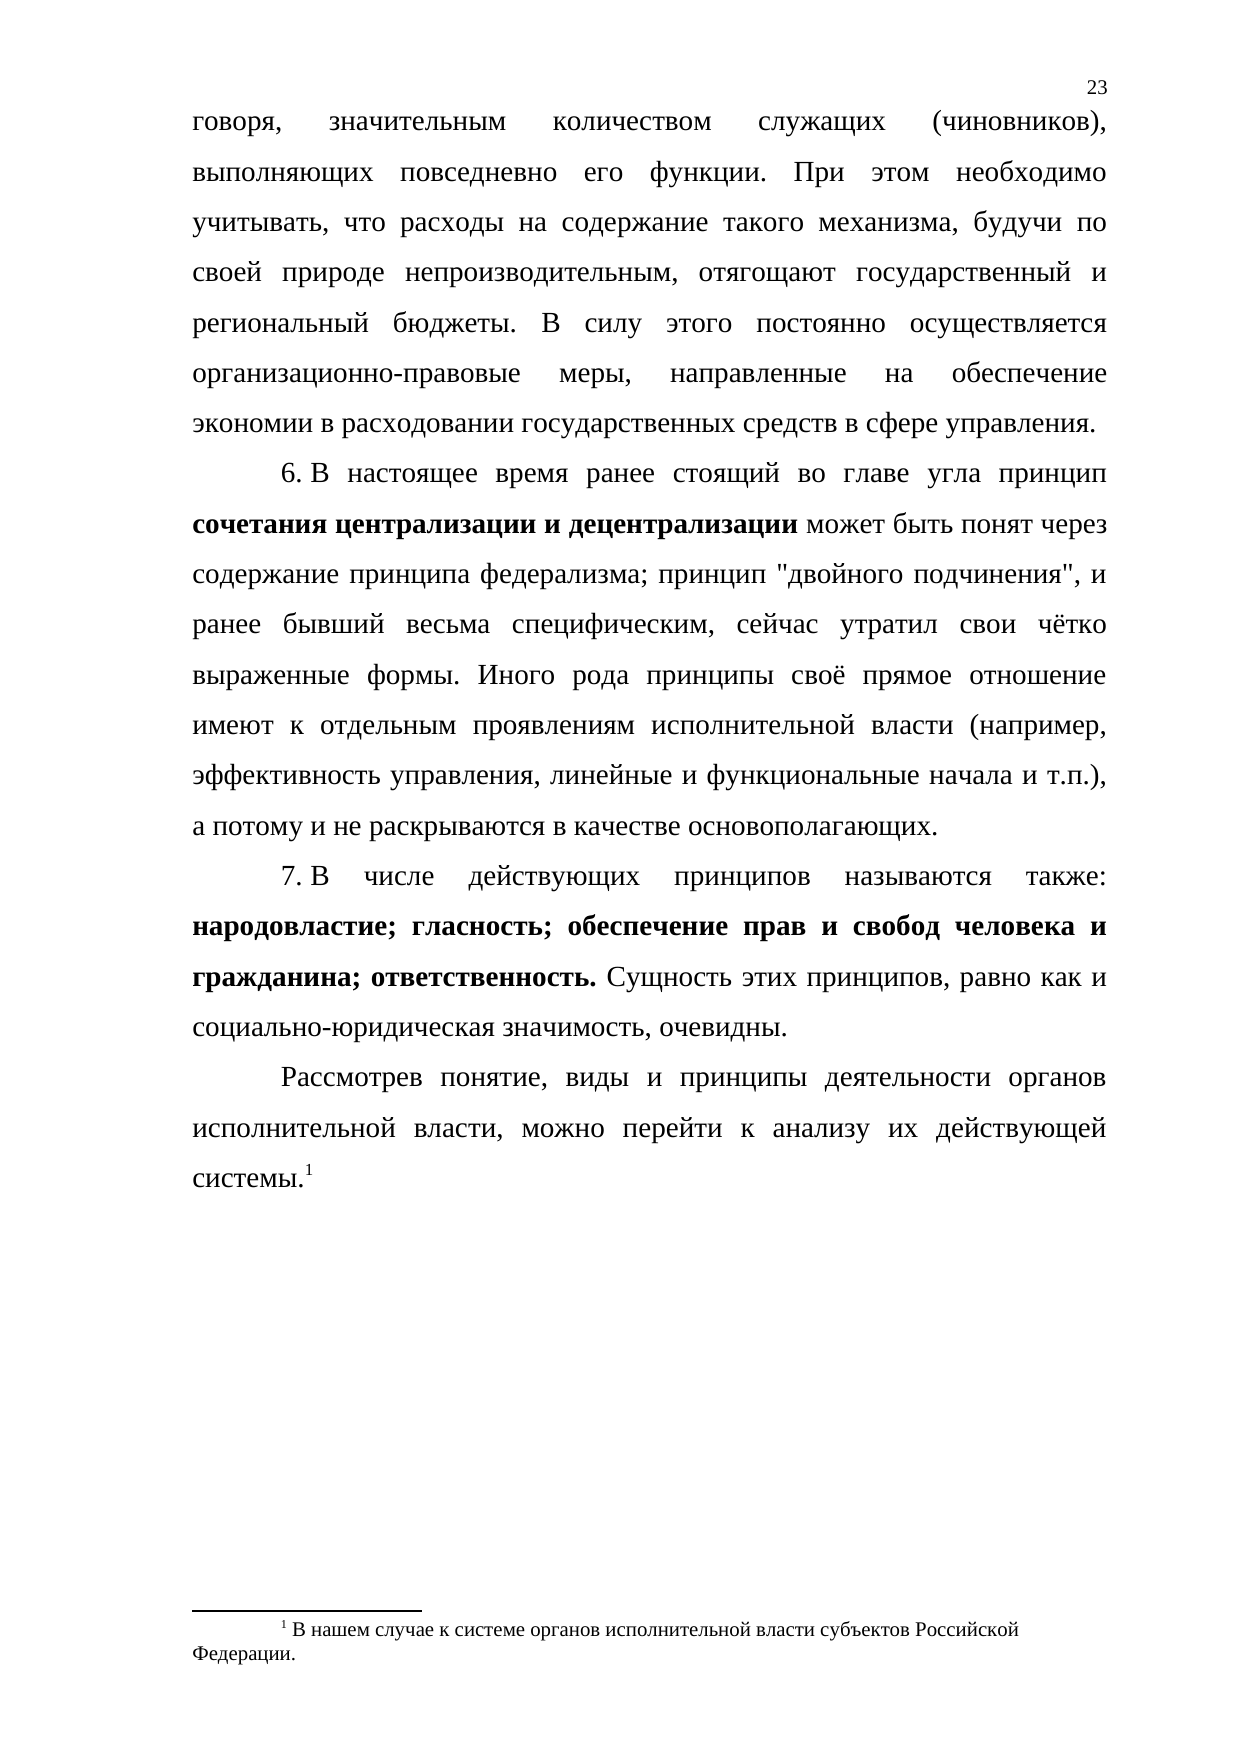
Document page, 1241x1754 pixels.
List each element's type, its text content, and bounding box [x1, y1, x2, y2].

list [192, 103, 1107, 439]
list В числе действующих принципов называются также: народовластие; гласность; обеспечение прав и свобод человека и гражданина; ответственность. Сущность этих принципов, равно как и социально-юридическая значимость, очевидны. [192, 858, 1107, 1043]
list В настоящее время ранее стоящий во главе угла принцип сочетания централизации и децентрализации может быть понят через содержание принципа федерализма; принцип "двойного подчинения", и ранее бывший весьма специфическим, сейчас утратил свои чётко выраженные формы. Иного рода принципы своё прямое отношение имеют к отдельным проявлениям исполнительной власти (например, эффективность управления, линейные и функциональные начала и т.п.), а потому и не раскрываются в качестве основополагающих. [192, 456, 1107, 841]
text Рассмотрев понятие, виды и принципы деятельности органов исполнительной власти, можно перейти к анализу их действующей системы. [192, 1059, 1107, 1193]
